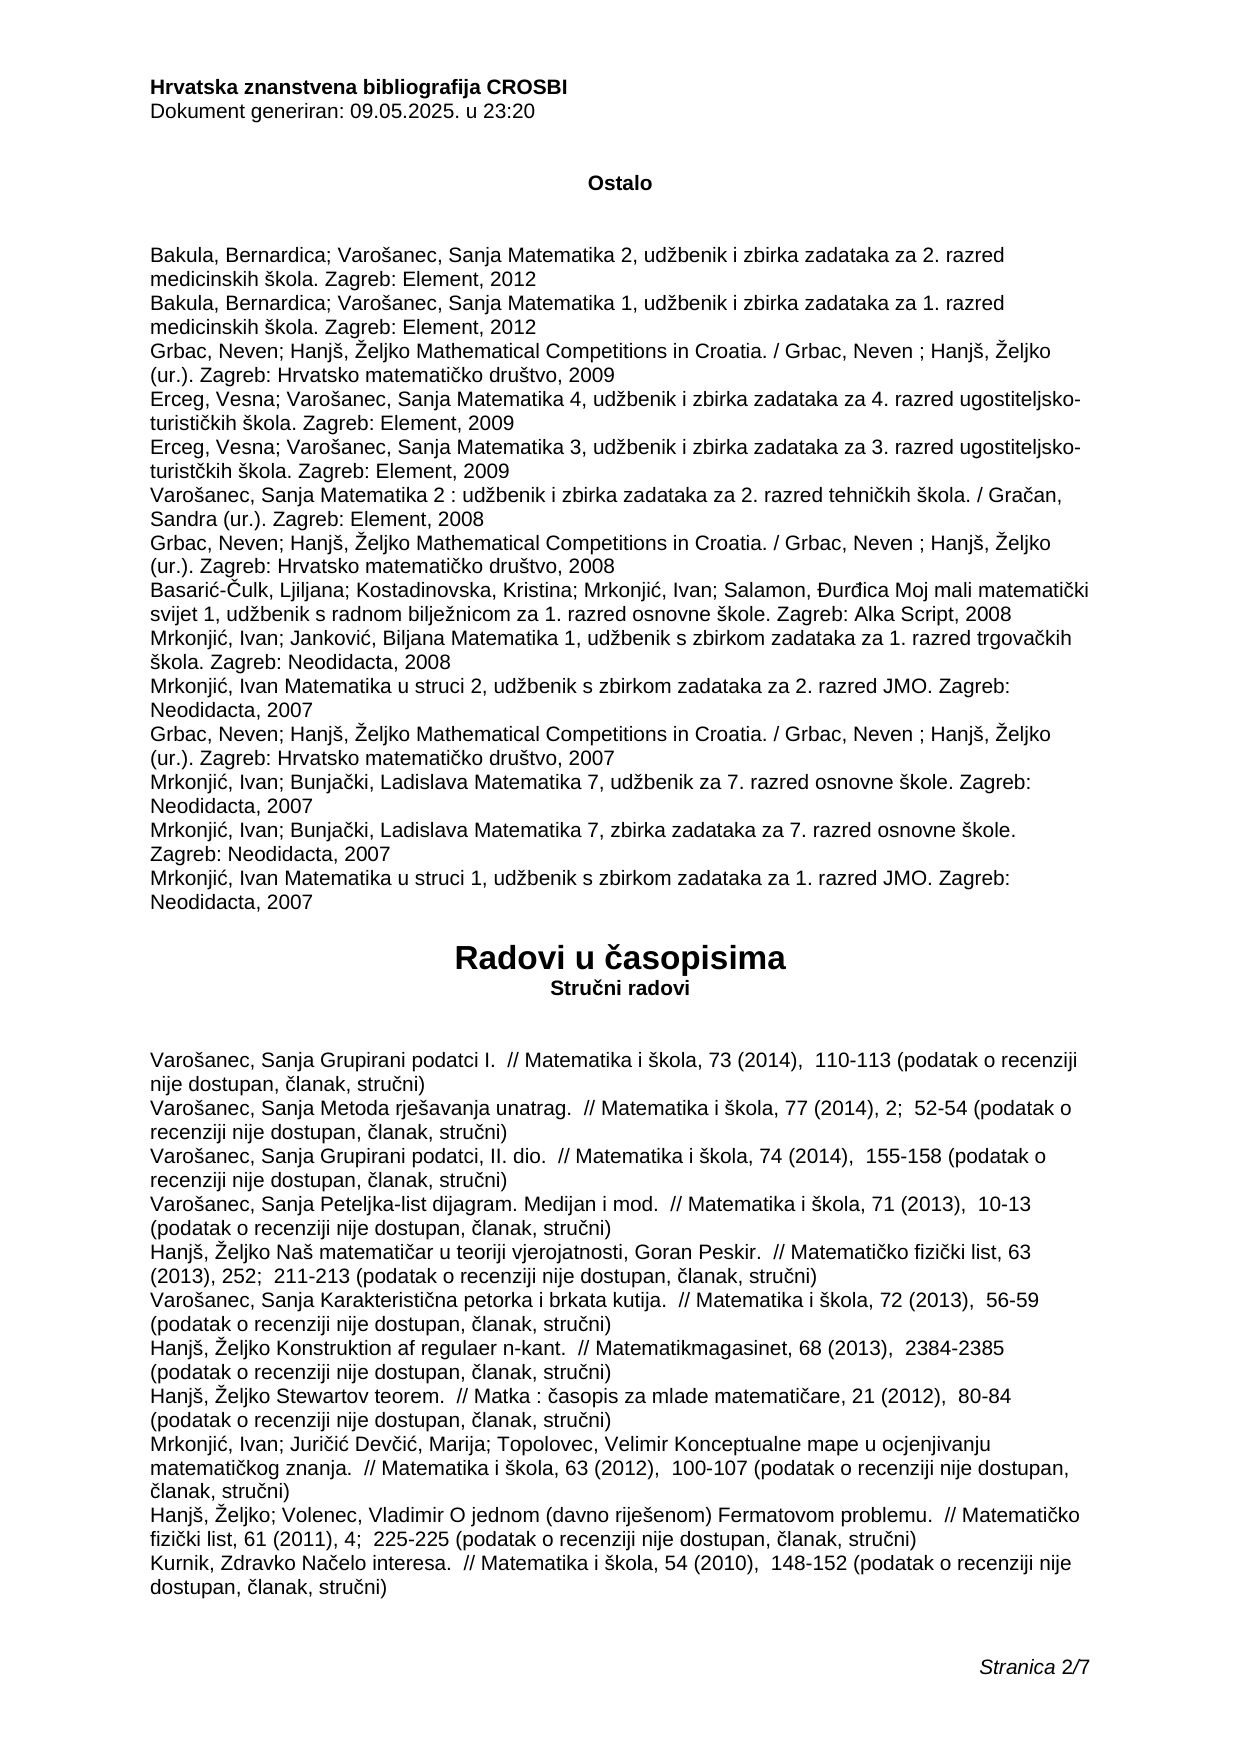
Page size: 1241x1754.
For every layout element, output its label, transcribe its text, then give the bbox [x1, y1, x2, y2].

text Mrkonjić, Ivan; Bunjački, Ladislava [150, 818, 1090, 866]
text Mrkonjić, Ivan; Juričić Devčić, Marija; Topolovec, Velimir [150, 1431, 1090, 1503]
text Mrkonjić, Ivan; Bunjački, Ladislava [150, 770, 1090, 818]
text Kurnik, Zdravko [150, 1551, 1090, 1599]
text Basarić-Čulk, Ljiljana; Kostadinovska, Kristina; Mrkonjić, Ivan; Salamon, Đurđica [150, 578, 1090, 626]
text Grbac, Neven; Hanjš, Željko [150, 722, 1090, 770]
text Erceg, Vesna; Varošanec, Sanja [150, 434, 1090, 482]
text Hanjš, Željko; Volenec, Vladimir [150, 1503, 1090, 1551]
subtitle Radovi u časopisima [150, 938, 1090, 976]
text Mrkonjić, Ivan [150, 674, 1090, 722]
text Varošanec, Sanja [150, 1096, 1090, 1144]
subtitle Ostalo [150, 171, 1090, 195]
text Grbac, Neven; Hanjš, Željko [150, 339, 1090, 387]
subtitle Stručni radovi [150, 976, 1090, 1000]
text Varošanec, Sanja [150, 1192, 1090, 1240]
text Mrkonjić, Ivan; Janković, Biljana [150, 626, 1090, 674]
text Varošanec, Sanja [150, 482, 1090, 530]
text Erceg, Vesna; Varošanec, Sanja [150, 387, 1090, 434]
text Bakula, Bernardica; Varošanec, Sanja [150, 243, 1090, 291]
text Varošanec, Sanja [150, 1048, 1090, 1096]
text Grbac, Neven; Hanjš, Željko [150, 530, 1090, 578]
text Hanjš, Željko [150, 1383, 1090, 1431]
text Mrkonjić, Ivan [150, 866, 1090, 914]
text Varošanec, Sanja [150, 1288, 1090, 1336]
text Hanjš, Željko [150, 1240, 1090, 1288]
text Bakula, Bernardica; Varošanec, Sanja [150, 291, 1090, 339]
text Varošanec, Sanja [150, 1144, 1090, 1192]
text Hanjš, Željko [150, 1336, 1090, 1383]
